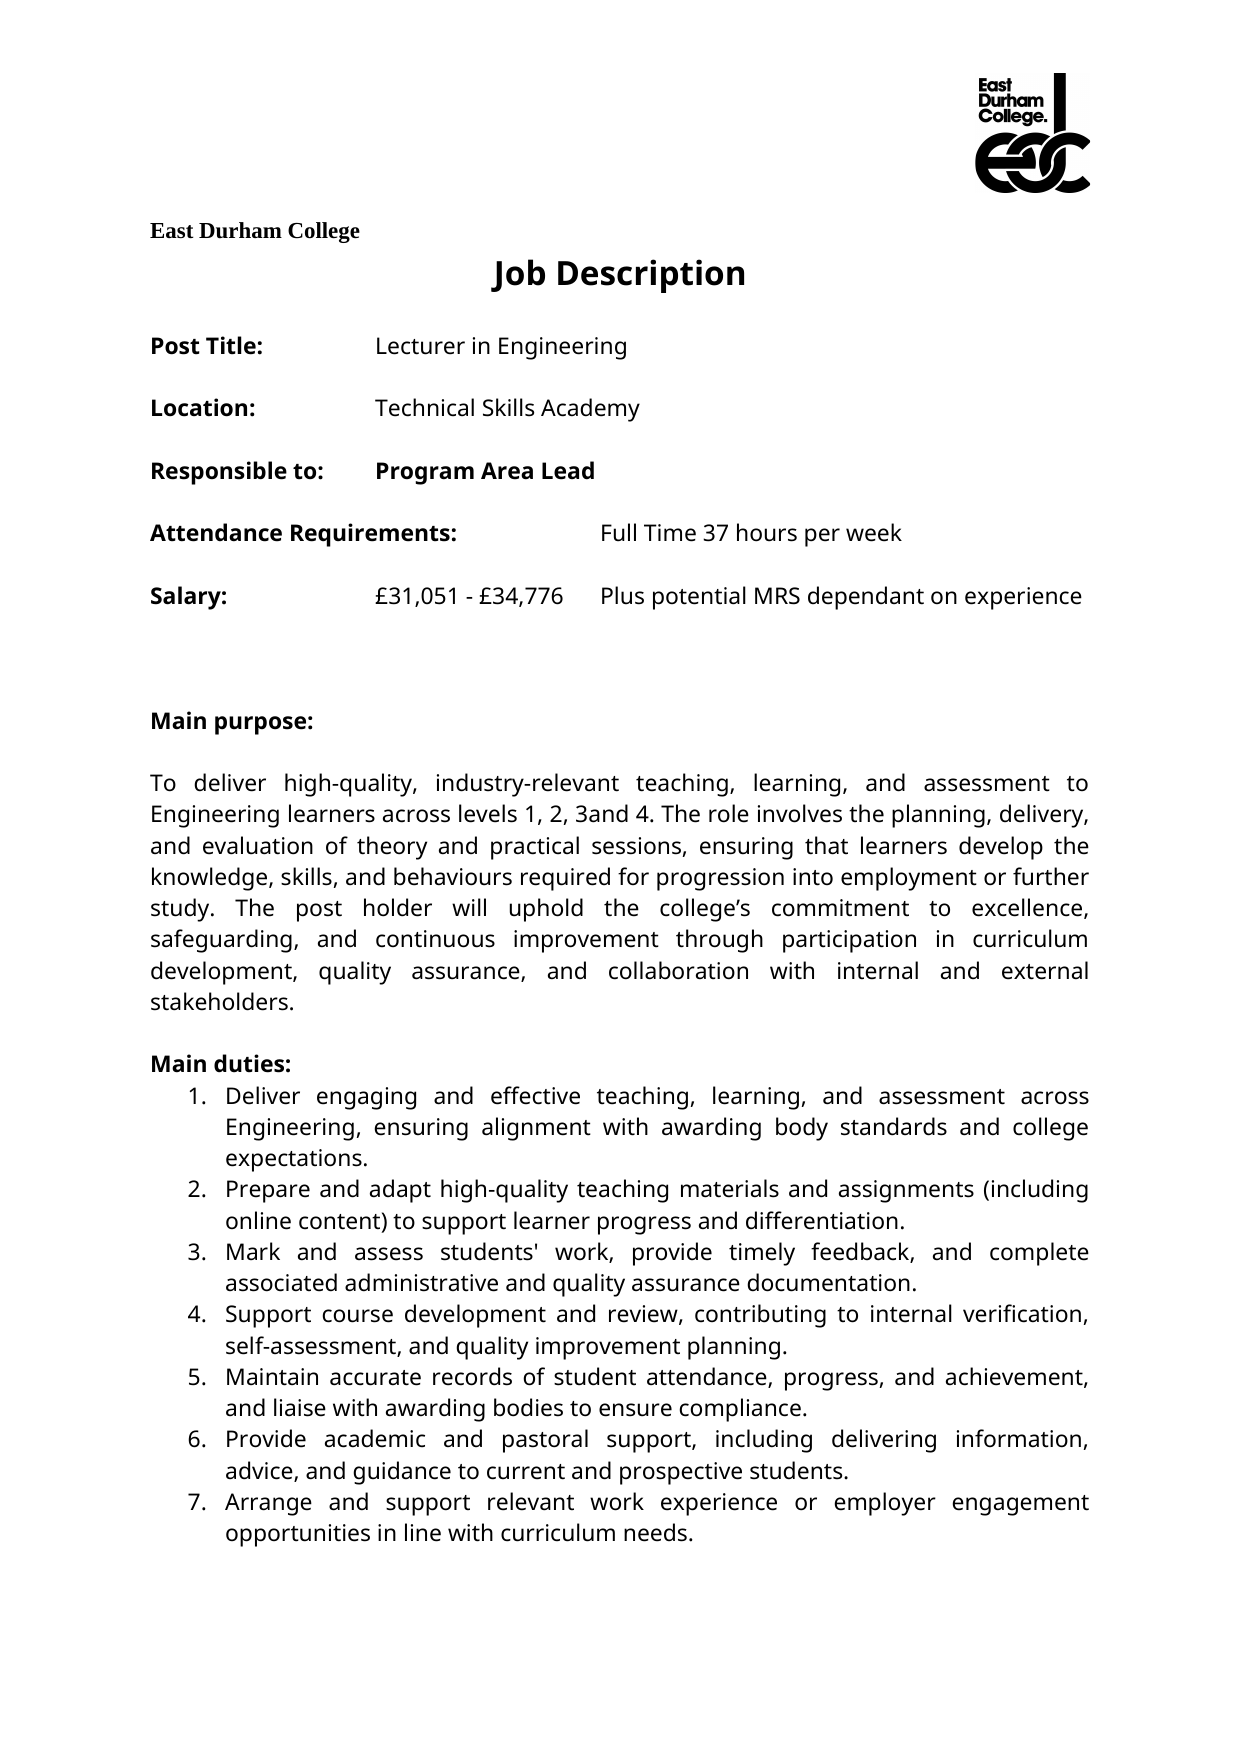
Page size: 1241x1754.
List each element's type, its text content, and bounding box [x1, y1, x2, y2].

list Provide academic and pastoral support, including delivering information, advice, and guidance to current and prospective students. [187, 1423, 1090, 1486]
list Mark and assess students' work, provide timely feedback, and complete associated administrative and quality assurance documentation. [187, 1236, 1090, 1298]
subtitle East Durham College [150, 217, 1090, 244]
picture [975, 73, 1091, 193]
list Support course development and review, contributing to internal verification, self-assessment, and quality improvement planning. [187, 1298, 1090, 1361]
title Location: Technical Skills Academy [150, 392, 1090, 423]
title Main purpose: [150, 704, 1090, 736]
list Arrange and support relevant work experience or employer engagement opportunities in line with curriculum needs. [187, 1486, 1090, 1548]
title Salary: £31,051 - £34,776 Plus potential MRS dependant on experience [150, 579, 1090, 642]
title Job Description [150, 250, 1090, 296]
text Main duties: [150, 1048, 1090, 1079]
list Deliver engaging and effective teaching, learning, and assessment across Engineering, ensuring alignment with awarding body standards and college expectations. [187, 1079, 1090, 1173]
title Attendance Requirements: Full Time 37 hours per week [150, 517, 1090, 548]
list Maintain accurate records of student attendance, progress, and achievement, and liaise with awarding bodies to ensure compliance. [187, 1361, 1090, 1423]
list Prepare and adapt high-quality teaching materials and assignments (including online content) to support learner progress and differentiation. [187, 1173, 1090, 1236]
text To deliver high-quality, industry-relevant teaching, learning, and assessment to Engineering learners across levels 1, 2, 3and 4. The role involves the planning, delivery, and evaluation of theory and practical sessions, ensuring that learners develop the knowledge, skills, and behaviours required for progression into employment or further study. The post holder will uphold the college’s commitment to excellence, safeguarding, and continuous improvement through participation in curriculum development, quality assurance, and collaboration with internal and external stakeholders. [150, 767, 1090, 1017]
title Post Title: Lecturer in Engineering [150, 329, 1090, 361]
title Responsible to: Program Area Lead [150, 454, 1090, 486]
